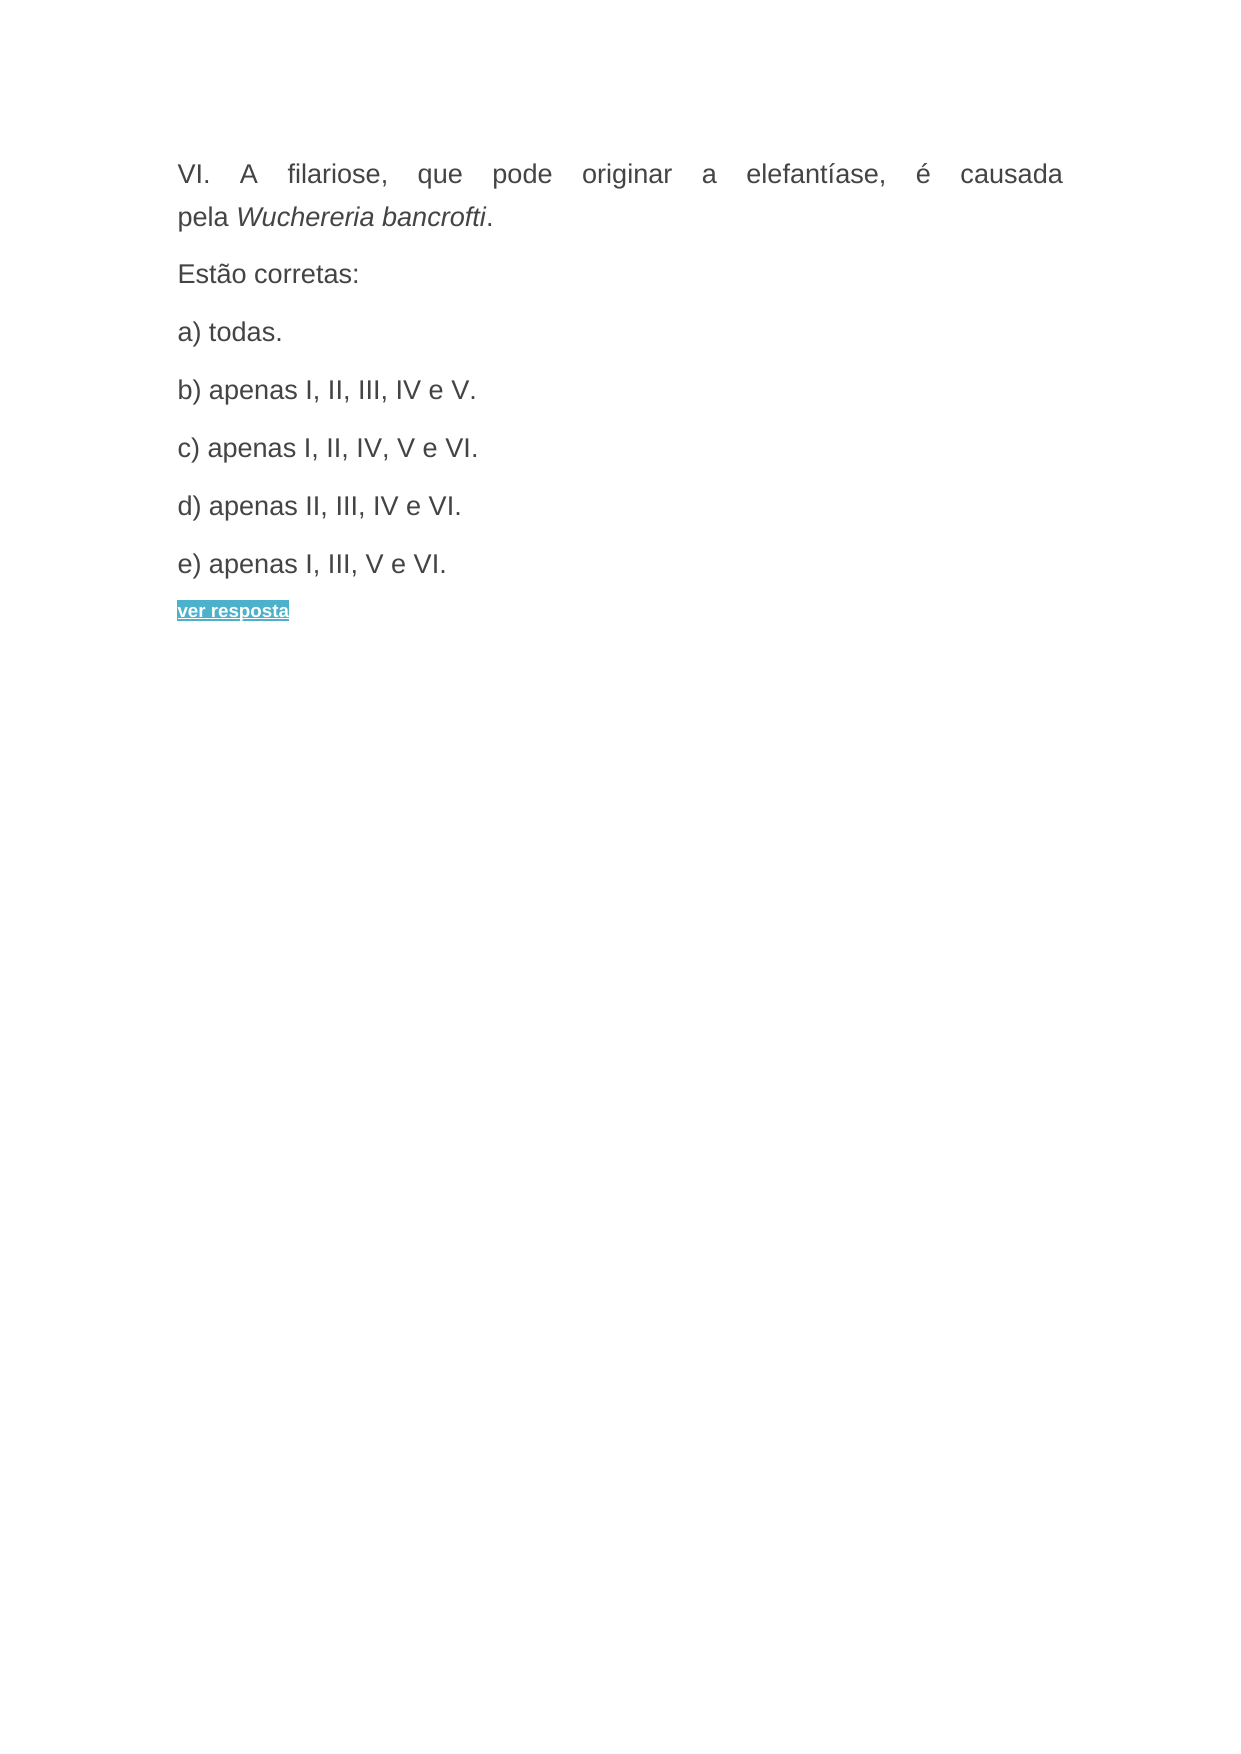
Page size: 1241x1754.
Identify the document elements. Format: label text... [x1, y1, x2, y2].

text Estão corretas: [177, 248, 1063, 290]
text c) apenas I, II, IV, V e VI. [177, 421, 1063, 463]
text ver resposta [177, 579, 1063, 621]
text d) apenas II, III, IV e VI. [177, 479, 1063, 521]
text e) apenas I, III, V e VI. [177, 537, 1063, 579]
text a) todas. [177, 305, 1063, 348]
text b) apenas I, II, III, IV e V. [177, 363, 1063, 405]
text VI. A filariose, que pode originar a elefantíase, é causada pela Wuchereria bancrofti. [177, 148, 1063, 232]
